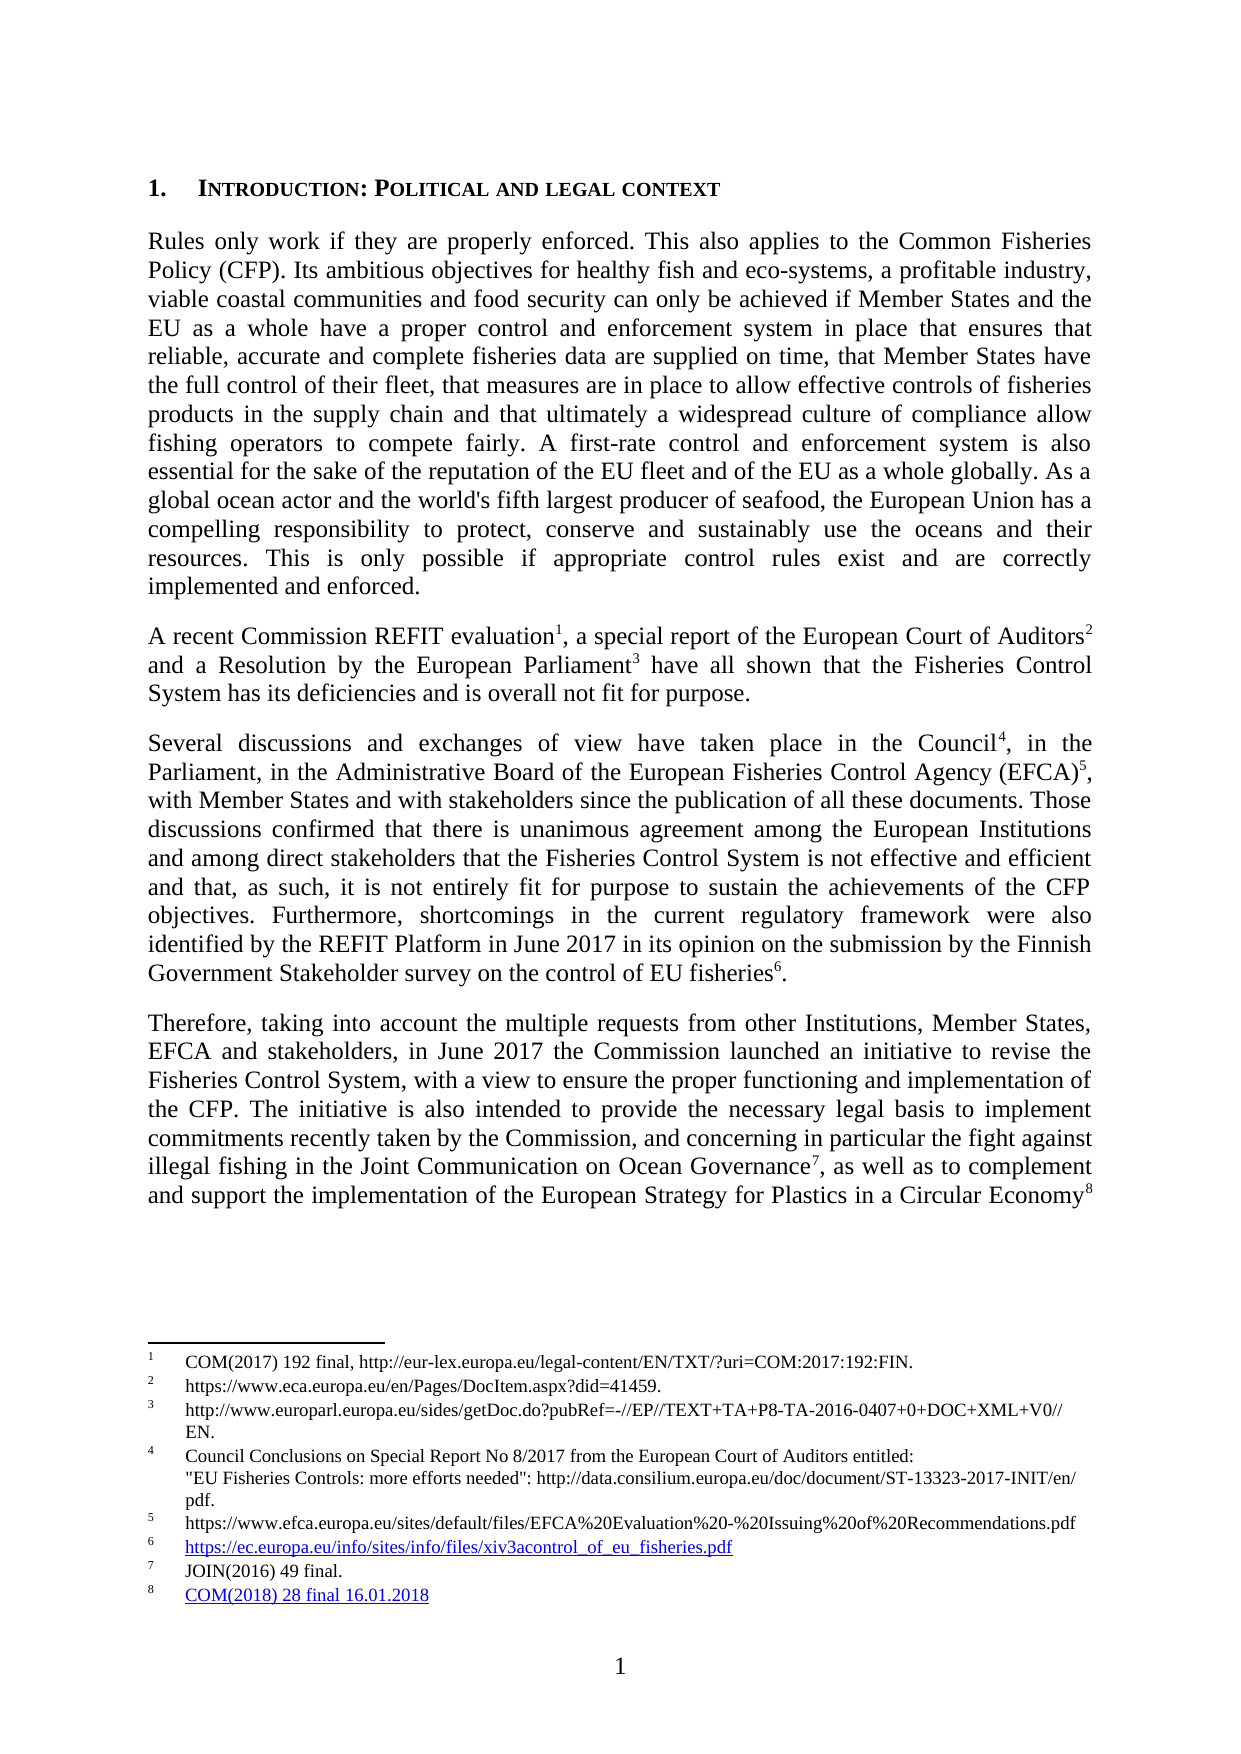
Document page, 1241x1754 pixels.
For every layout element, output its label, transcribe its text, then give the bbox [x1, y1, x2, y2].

text Several discussions and exchanges of view have taken place in the Council, in the Parliament, in the Administrative Board of the European Fisheries Control Agency (EFCA), with Member States and with stakeholders since the publication of all these documents. Those discussions confirmed that there is unanimous agreement among the European Institutions and among direct stakeholders that the Fisheries Control System is not effective and efficient and that, as such, it is not entirely fit for purpose to sustain the achievements of the CFP objectives. Furthermore, shortcomings in the current regulatory framework were also identified by the REFIT Platform in June 2017 in its opinion on the submission by the Finnish Government Stakeholder survey on the control of EU fisheries. [148, 728, 1093, 987]
text A recent Commission REFIT evaluation, a special report of the European Court of Auditors and a Resolution by the European Parliament have all shown that the Fisheries Control System has its deficiencies and is overall not fit for purpose. [148, 621, 1093, 707]
text Rules only work if they are properly enforced. This also applies to the Common Fisheries Policy (CFP). Its ambitious objectives for healthy fish and eco-systems, a profitable industry, viable coastal communities and food security can only be achieved if Member States and the EU as a whole have a proper control and enforcement system in place that ensures that reliable, accurate and complete fisheries data are supplied on time, that Member States have the full control of their fleet, that measures are in place to allow effective controls of fisheries products in the supply chain and that ultimately a widespread culture of compliance allow fishing operators to compete fairly. A first-rate control and enforcement system is also essential for the sake of the reputation of the EU fleet and of the EU as a whole globally. As a global ocean actor and the world's fifth largest producer of seafood, the European Union has a compelling responsibility to protect, conserve and sustainably use the oceans and their resources. This is only possible if appropriate control rules exist and are correctly implemented and enforced. [148, 226, 1093, 600]
subtitle Introduction: Political and legal context [148, 173, 1093, 201]
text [148, 1008, 1093, 1238]
